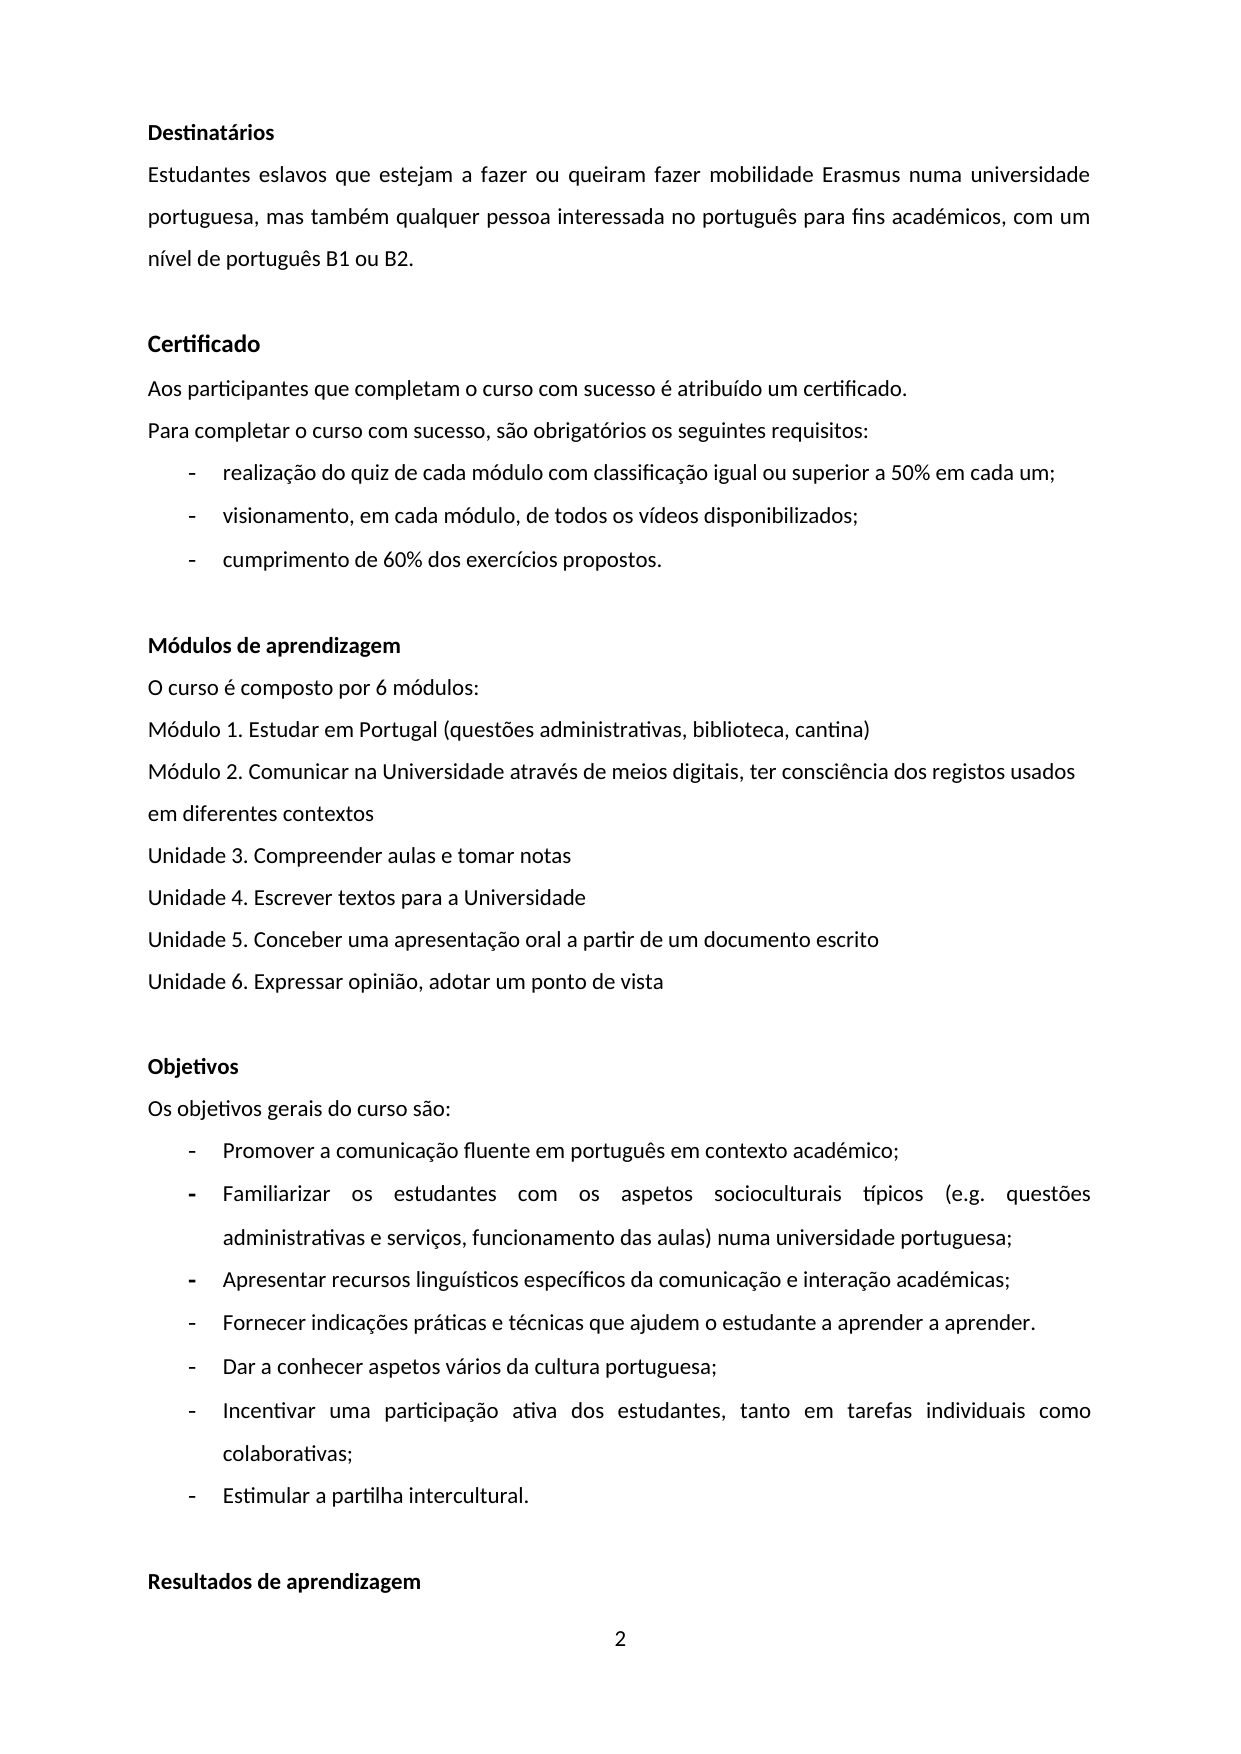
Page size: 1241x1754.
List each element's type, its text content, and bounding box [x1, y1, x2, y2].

text Módulos de aprendizagem [148, 631, 1092, 659]
text Aos participantes que completam o curso com sucesso é atribuído um certificado. [148, 374, 1092, 402]
text Estudantes eslavos que estejam a fazer ou queiram fazer mobilidade Erasmus numa universidade portuguesa, mas também qualquer pessoa interessada no português para fins académicos, com um nível de português B1 ou B2. [148, 160, 1092, 272]
text Unidade 4. Escrever textos para a Universidade [148, 883, 1092, 911]
text Módulo 1. Estudar em Portugal (questões administrativas, biblioteca, cantina) [148, 715, 1092, 743]
list Incentivar uma participação ativa dos estudantes, tanto em tarefas individuais como colaborativas; [185, 1396, 1092, 1467]
text Para completar o curso com sucesso, são obrigatórios os seguintes requisitos: [148, 416, 1092, 444]
list Fornecer indicações práticas e técnicas que ajudem o estudante a aprender a aprender. [185, 1308, 1092, 1338]
text Unidade 6. Expressar opinião, adotar um ponto de vista [148, 967, 1092, 995]
text Unidade 5. Conceber uma apresentação oral a partir de um documento escrito [148, 925, 1092, 953]
list visionamento, em cada módulo, de todos os vídeos disponibilizados; [185, 501, 1092, 531]
list Dar a conhecer aspetos vários da cultura portuguesa; [185, 1352, 1092, 1381]
text Objetivos [148, 1052, 1092, 1080]
text Unidade 3. Compreender aulas e tomar notas [148, 841, 1092, 869]
text Destinatários [148, 118, 1092, 146]
list Familiarizar os estudantes com os aspetos socioculturais típicos (e.g. questões administrativas e serviços, funcionamento das aulas) numa universidade portuguesa; [185, 1179, 1092, 1251]
list Promover a comunicação fluente em português em contexto académico; [185, 1136, 1092, 1165]
list Apresentar recursos linguísticos específicos da comunicação e interação académicas; [185, 1265, 1092, 1294]
list realização do quiz de cada módulo com classificação igual ou superior a 50% em cada um; [185, 458, 1092, 487]
text Resultados de aprendizagem [148, 1567, 1092, 1595]
text O curso é composto por 6 módulos: [148, 673, 1092, 701]
text Certificado [148, 328, 1092, 358]
list cumprimento de 60% dos exercícios propostos. [185, 545, 1092, 574]
text Módulo 2. Comunicar na Universidade através de meios digitais, ter consciência dos registos usados em diferentes contextos [148, 757, 1092, 827]
list Estimular a partilha intercultural. [185, 1481, 1092, 1510]
text Os objetivos gerais do curso são: [148, 1094, 1092, 1122]
